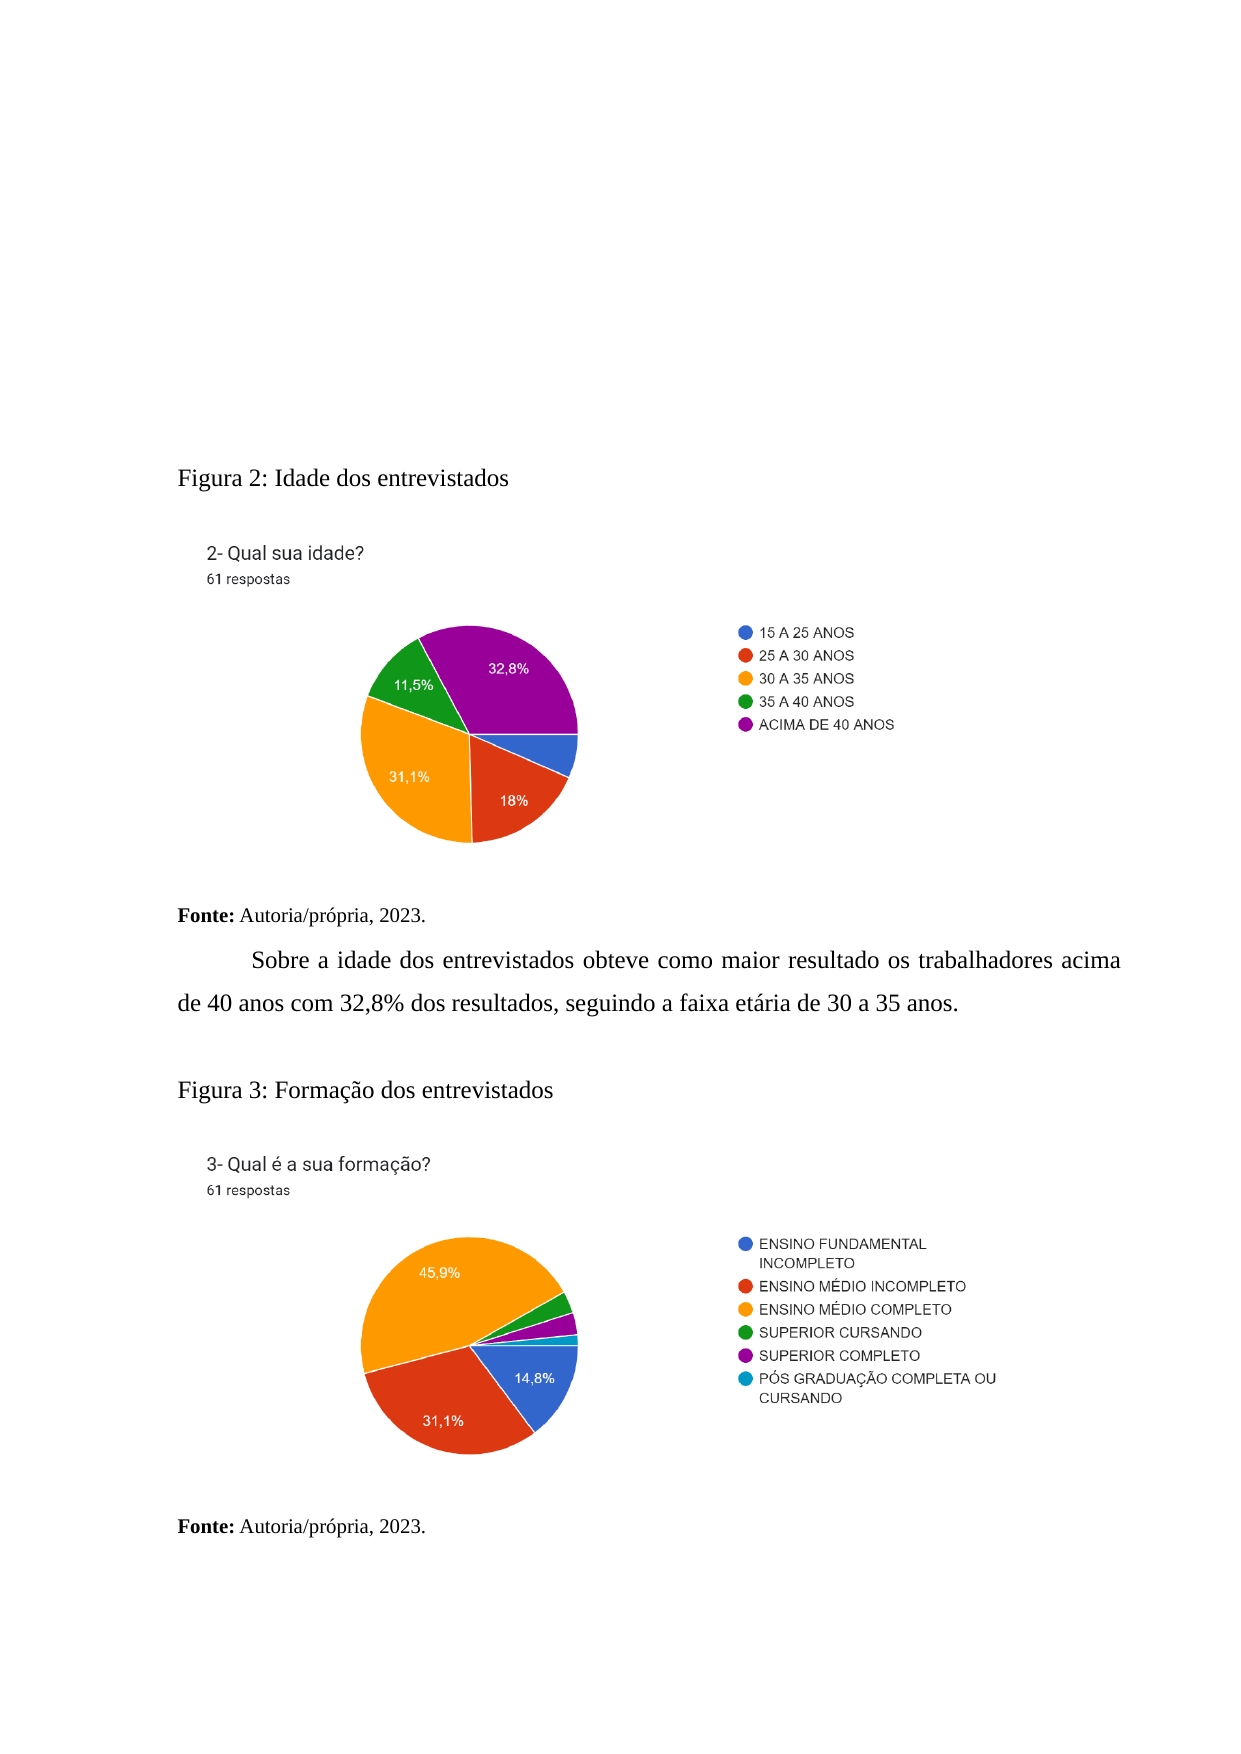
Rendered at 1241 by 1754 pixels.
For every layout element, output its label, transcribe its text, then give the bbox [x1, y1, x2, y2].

picture [177, 511, 1063, 884]
text Figura 2: Idade dos entrevistados [177, 463, 1122, 492]
text Sobre a idade dos entrevistados obteve como maior resultado os trabalhadores acima de 40 anos com 32,8% dos resultados, seguindo a faixa etária de 30 a 35 anos. [177, 945, 1122, 1017]
text Figura 3: Formação dos entrevistados [177, 1075, 1122, 1103]
picture [177, 1122, 1063, 1496]
text Fonte: Autoria/própria, 2023. [177, 903, 1122, 927]
text Fonte: Autoria/própria, 2023. [177, 1514, 1122, 1538]
